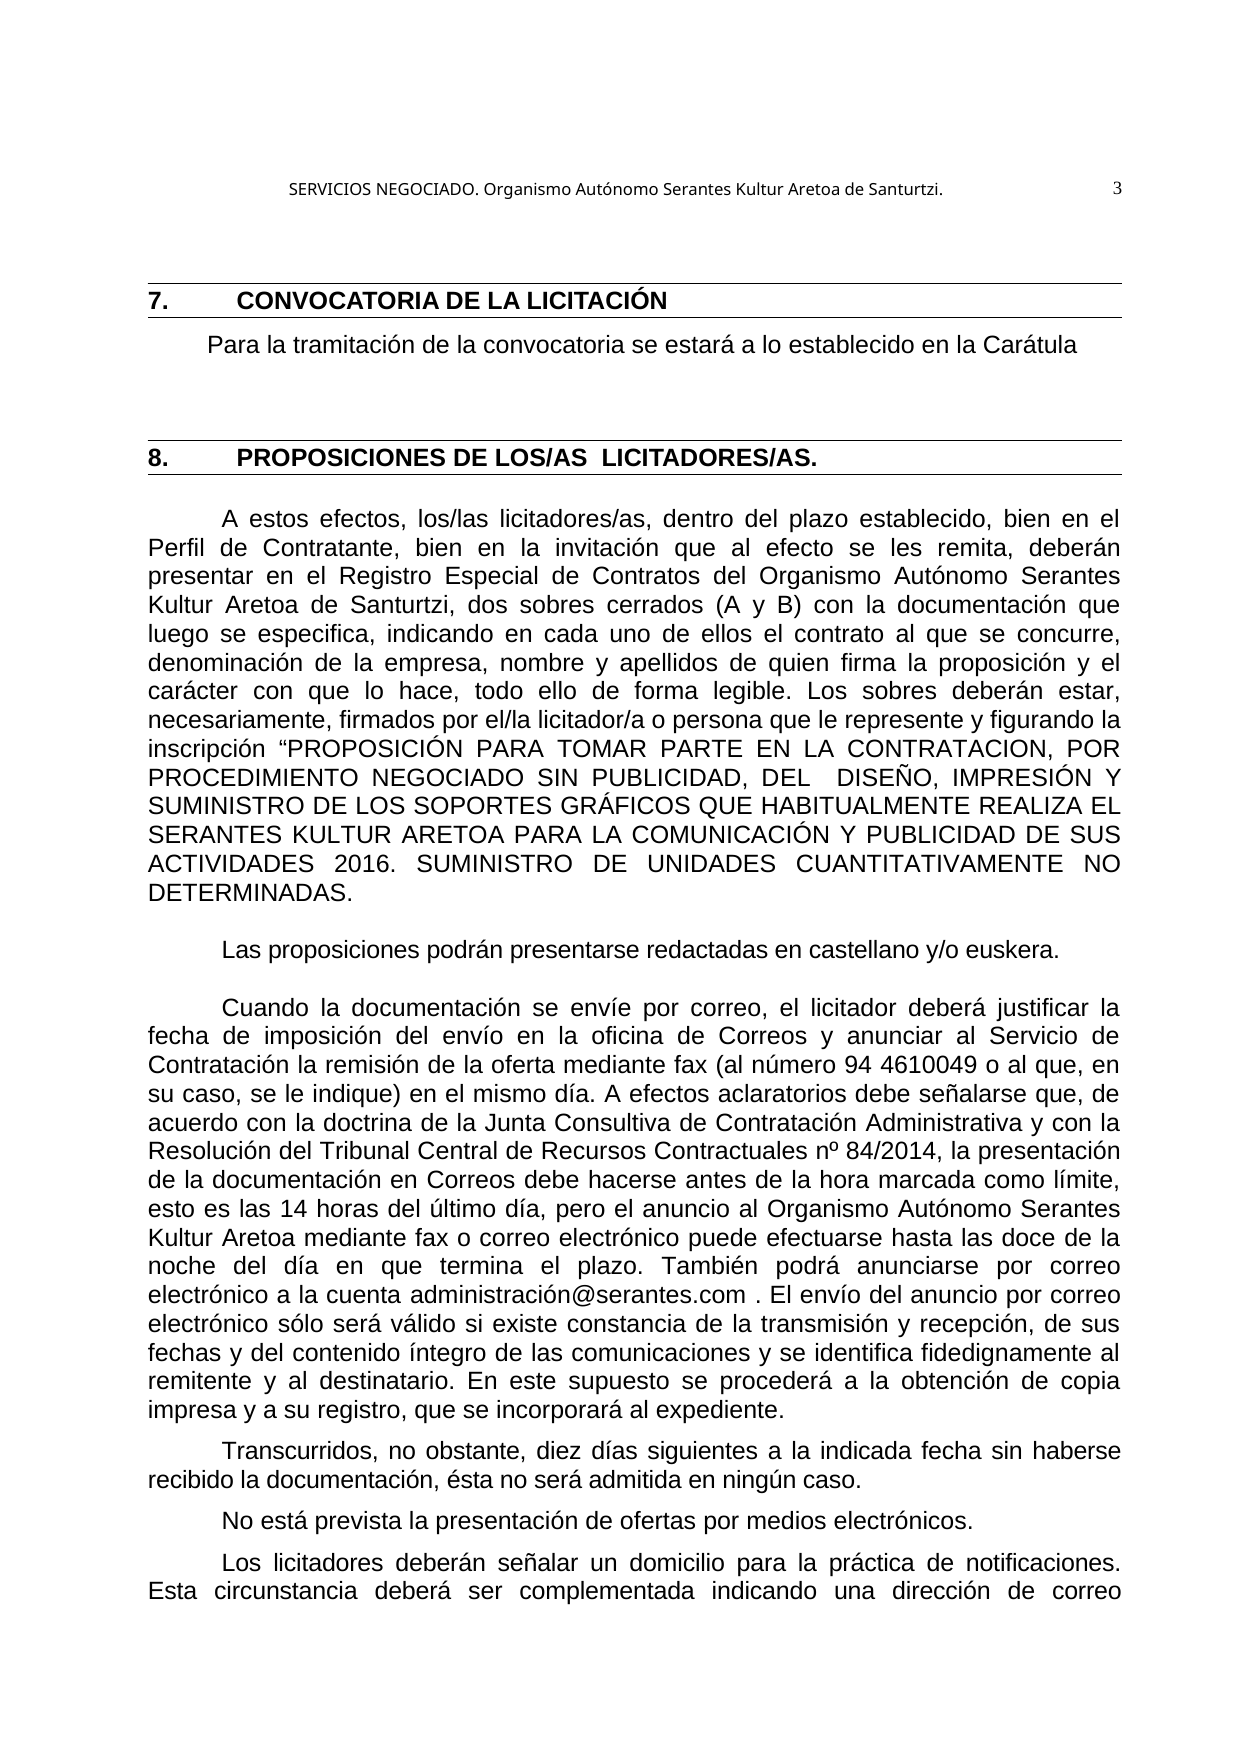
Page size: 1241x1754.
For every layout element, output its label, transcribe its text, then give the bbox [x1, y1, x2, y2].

text No está prevista la presentación de ofertas por medios electrónicos. [148, 1506, 1122, 1535]
text A estos efectos, los/las licitadores/as, dentro del plazo establecido, bien en el Perfil de Contratante, bien en la invitación que al efecto se les remita, deberán presentar en el Registro Especial de Contratos del Organismo Autónomo Serantes Kultur Aretoa de Santurtzi, dos sobres cerrados (A y B) con la documentación que luego se especifica, indicando en cada uno de ellos el contrato al que se concurre, denominación de la empresa, nombre y apellidos de quien firma la proposición y el carácter con que lo hace, todo ello de forma legible. Los sobres deberán estar, necesariamente, firmados por el/la licitador/a o persona que le represente y figurando la inscripción “PROPOSICIÓN PARA TOMAR PARTE EN LA CONTRATACION, POR PROCEDIMIENTO NEGOCIADO SIN PUBLICIDAD, Del DISEÑO, IMPRESIÓN Y SUMINISTRO DE LOS SOPORTES GRÁFICOS QUE HABITUALMENTE REALIZA EL SERANTES KULTUR ARETOA PARA LA COMUNICACIÓN Y PUBLICIDAD DE SUS ACTIVIDADES 2016. SUMINISTRO DE UNIDADES CUANTITATIVAMENTE NO DETERMINADAS. [148, 504, 1122, 906]
subtitle 8. PROPOSICIONES DE LOS/AS LICITADORES/AS. [148, 441, 1122, 474]
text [148, 1548, 1122, 1605]
text Para la tramitación de la convocatoria se estará a lo establecido en la Carátula [148, 330, 1122, 359]
text Las proposiciones podrán presentarse redactadas en castellano y/o euskera. [148, 935, 1122, 964]
text Transcurridos, no obstante, diez días siguientes a la indicada fecha sin haberse recibido la documentación, ésta no será admitida en ningún caso. [148, 1436, 1122, 1494]
text Cuando la documentación se envíe por correo, el licitador deberá justificar la fecha de imposición del envío en la oficina de Correos y anunciar al Servicio de Contratación la remisión de la oferta mediante fax (al número 94 4610049 o al que, en su caso, se le indique) en el mismo día. A efectos aclaratorios debe señalarse que, de acuerdo con la doctrina de la Junta Consultiva de Contratación Administrativa y con la Resolución del Tribunal Central de Recursos Contractuales nº 84/2014, la presentación de la documentación en Correos debe hacerse antes de la hora marcada como límite, esto es las 14 horas del último día, pero el anuncio al Organismo Autónomo Serantes Kultur Aretoa mediante fax o correo electrónico puede efectuarse hasta las doce de la noche del día en que termina el plazo. También podrá anunciarse por correo electrónico a la cuenta administración@serantes.com . El envío del anuncio por correo electrónico sólo será válido si existe constancia de la transmisión y recepción, de sus fechas y del contenido íntegro de las comunicaciones y se identifica fidedignamente al remitente y al destinatario. En este supuesto se procederá a la obtención de copia impresa y a su registro, que se incorporará al expediente. [148, 993, 1122, 1424]
subtitle 7. CONVOCATORIA DE LA LICITACIÓN [148, 284, 1122, 317]
